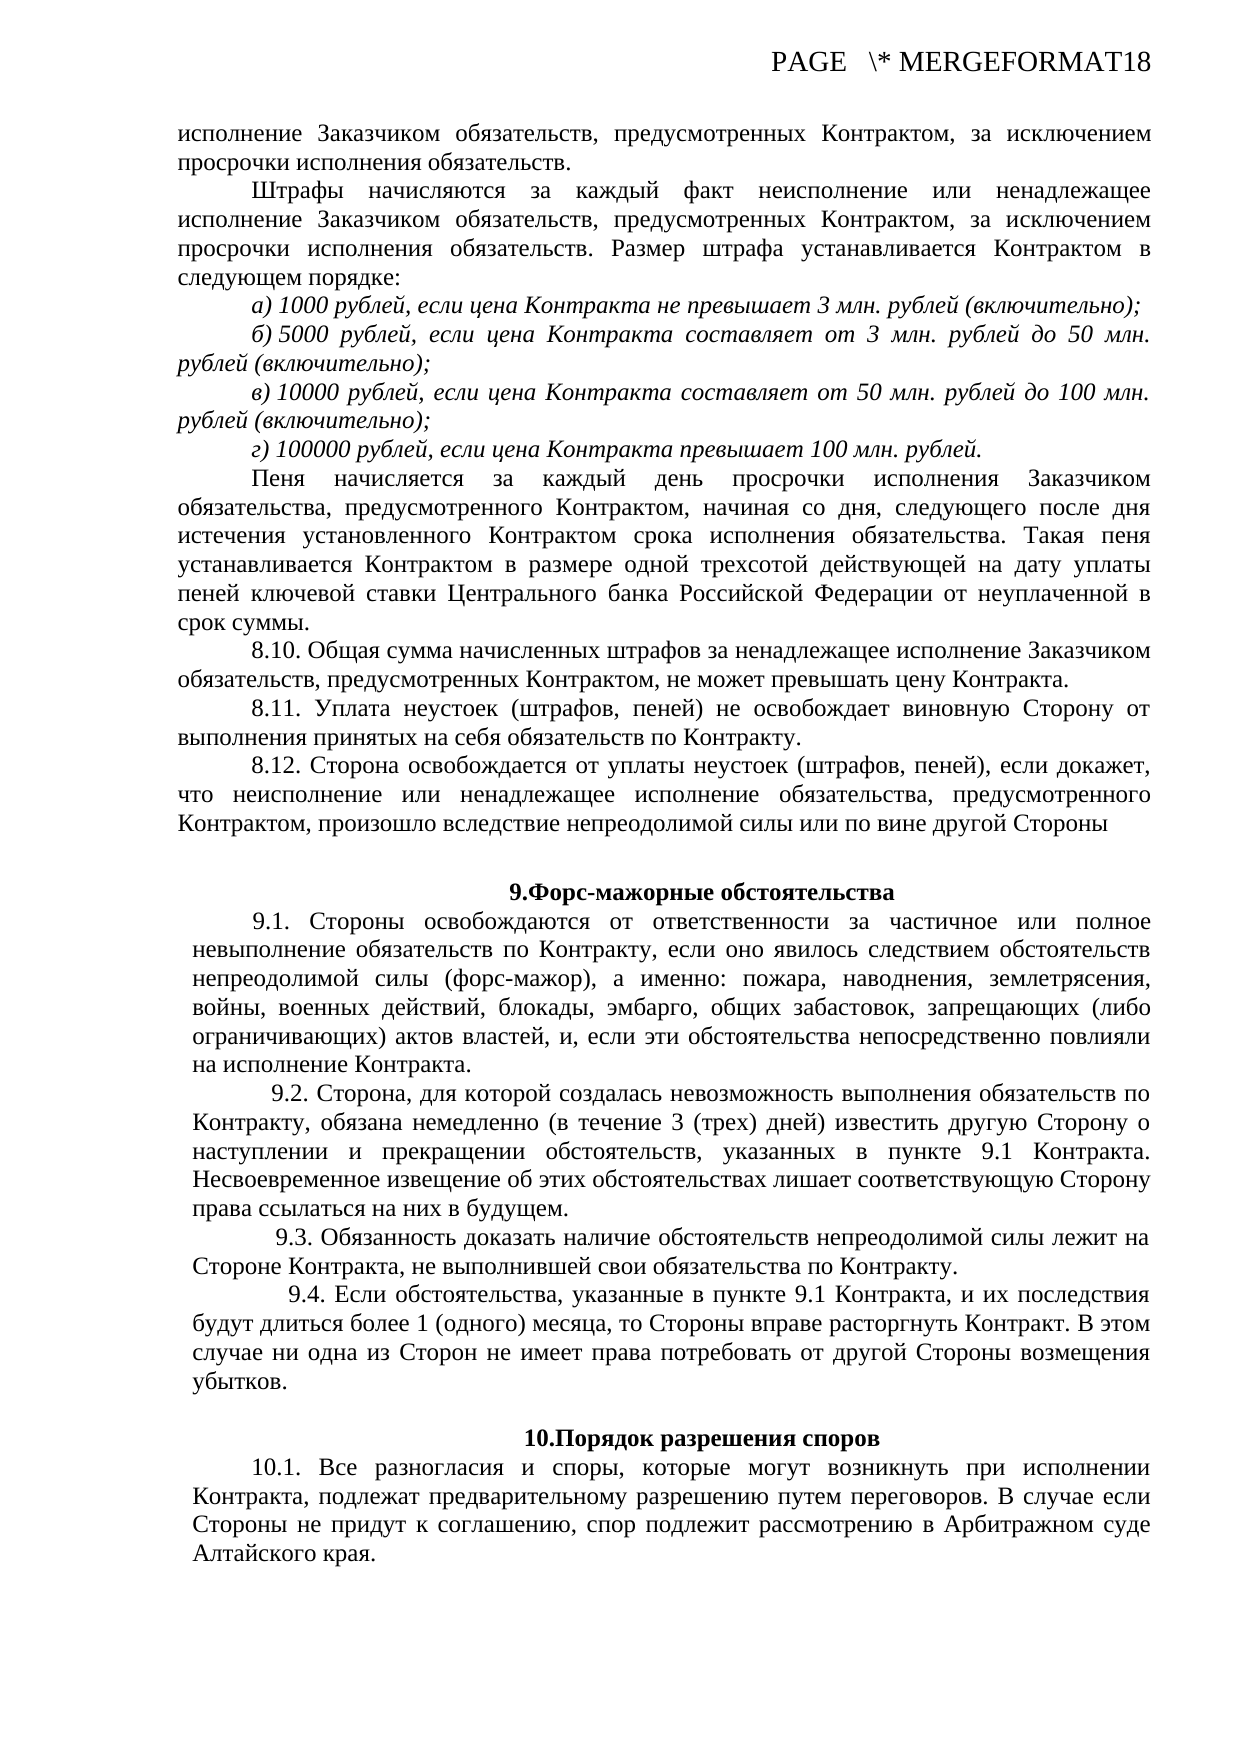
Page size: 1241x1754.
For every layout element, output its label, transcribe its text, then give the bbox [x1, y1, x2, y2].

text 9.1. Стороны освобождаются от ответственности за частичное или полное невыполнение обязательств по Контракту, если оно явилось следствием обстоятельств непреодолимой силы (форс-мажор), а именно: пожара, наводнения, землетрясения, войны, военных действий, блокады, эмбарго, общих забастовок, запрещающих (либо ограничивающих) актов властей, и, если эти обстоятельства непосредственно повлияли на исполнение Контракта. [192, 906, 1152, 1078]
text Пеня начисляется за каждый день просрочки исполнения Заказчиком обязательства, предусмотренного Контрактом, начиная со дня, следующего после дня истечения установленного Контрактом срока исполнения обязательства. Такая пеня устанавливается Контрактом в размере одной трехсотой действующей на дату уплаты пеней ключевой ставки Центрального банка Российской Федерации от неуплаченной в срок суммы. [177, 463, 1152, 636]
text 8.10. Общая сумма начисленных штрафов за ненадлежащее исполнение Заказчиком обязательств, предусмотренных Контрактом, не может превышать цену Контракта. [177, 636, 1152, 693]
text 8.12. Сторона освобождается от уплаты неустоек (штрафов, пеней), если докажет, что неисполнение или ненадлежащее исполнение обязательства, предусмотренного Контрактом, произошло вследствие непреодолимой силы или по вине другой Стороны [177, 751, 1152, 837]
text 10.1. Все разногласия и споры, которые могут возникнуть при исполнении Контракта, подлежат предварительному разрешению путем переговоров. В случае если Стороны не придут к соглашению, спор подлежит рассмотрению в Арбитражном суде Алтайского края. [192, 1452, 1152, 1567]
text 8.11. Уплата неустоек (штрафов, пеней) не освобождает виновную Сторону от выполнения принятых на себя обязательств по Контракту. [177, 693, 1152, 751]
text в) 10000 рублей, если цена Контракта составляет от 50 млн. рублей до 100 млн. рублей (включительно); [177, 377, 1152, 434]
text 9.Форс-мажорные обстоятельства [252, 877, 1152, 906]
text Штрафы начисляются за каждый факт неисполнение или ненадлежащее исполнение Заказчиком обязательств, предусмотренных Контрактом, за исключением просрочки исполнения обязательств. Размер штрафа устанавливается Контрактом в следующем порядке: [177, 176, 1152, 291]
text 9.3. Обязанность доказать наличие обстоятельств непреодолимой силы лежит на Стороне Контракта, не выполнившей свои обязательства по Контракту. [192, 1222, 1152, 1279]
text б) 5000 рублей, если цена Контракта составляет от 3 млн. рублей до 50 млн. рублей (включительно); [177, 319, 1152, 377]
text г) 100000 рублей, если цена Контракта превышает 100 млн. рублей. [177, 434, 1152, 463]
text 9.4. Если обстоятельства, указанные в пункте 9.1 Контракта, и их последствия будут длиться более 1 (одного) месяца, то Стороны вправе расторгнуть Контракт. В этом случае ни одна из Сторон не имеет права потребовать от другой Стороны возмещения убытков. [192, 1279, 1152, 1394]
text 10.Порядок разрешения споров [252, 1423, 1152, 1452]
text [177, 118, 1152, 176]
text 9.2. Сторона, для которой создалась невозможность выполнения обязательств по Контракту, обязана немедленно (в течение 3 (трех) дней) известить другую Сторону о наступлении и прекращении обстоятельств, указанных в пункте 9.1 Контракта. Несвоевременное извещение об этих обстоятельствах лишает соответствующую Сторону права ссылаться на них в будущем. [192, 1078, 1152, 1222]
text а) 1000 рублей, если цена Контракта не превышает 3 млн. рублей (включительно); [177, 291, 1152, 319]
